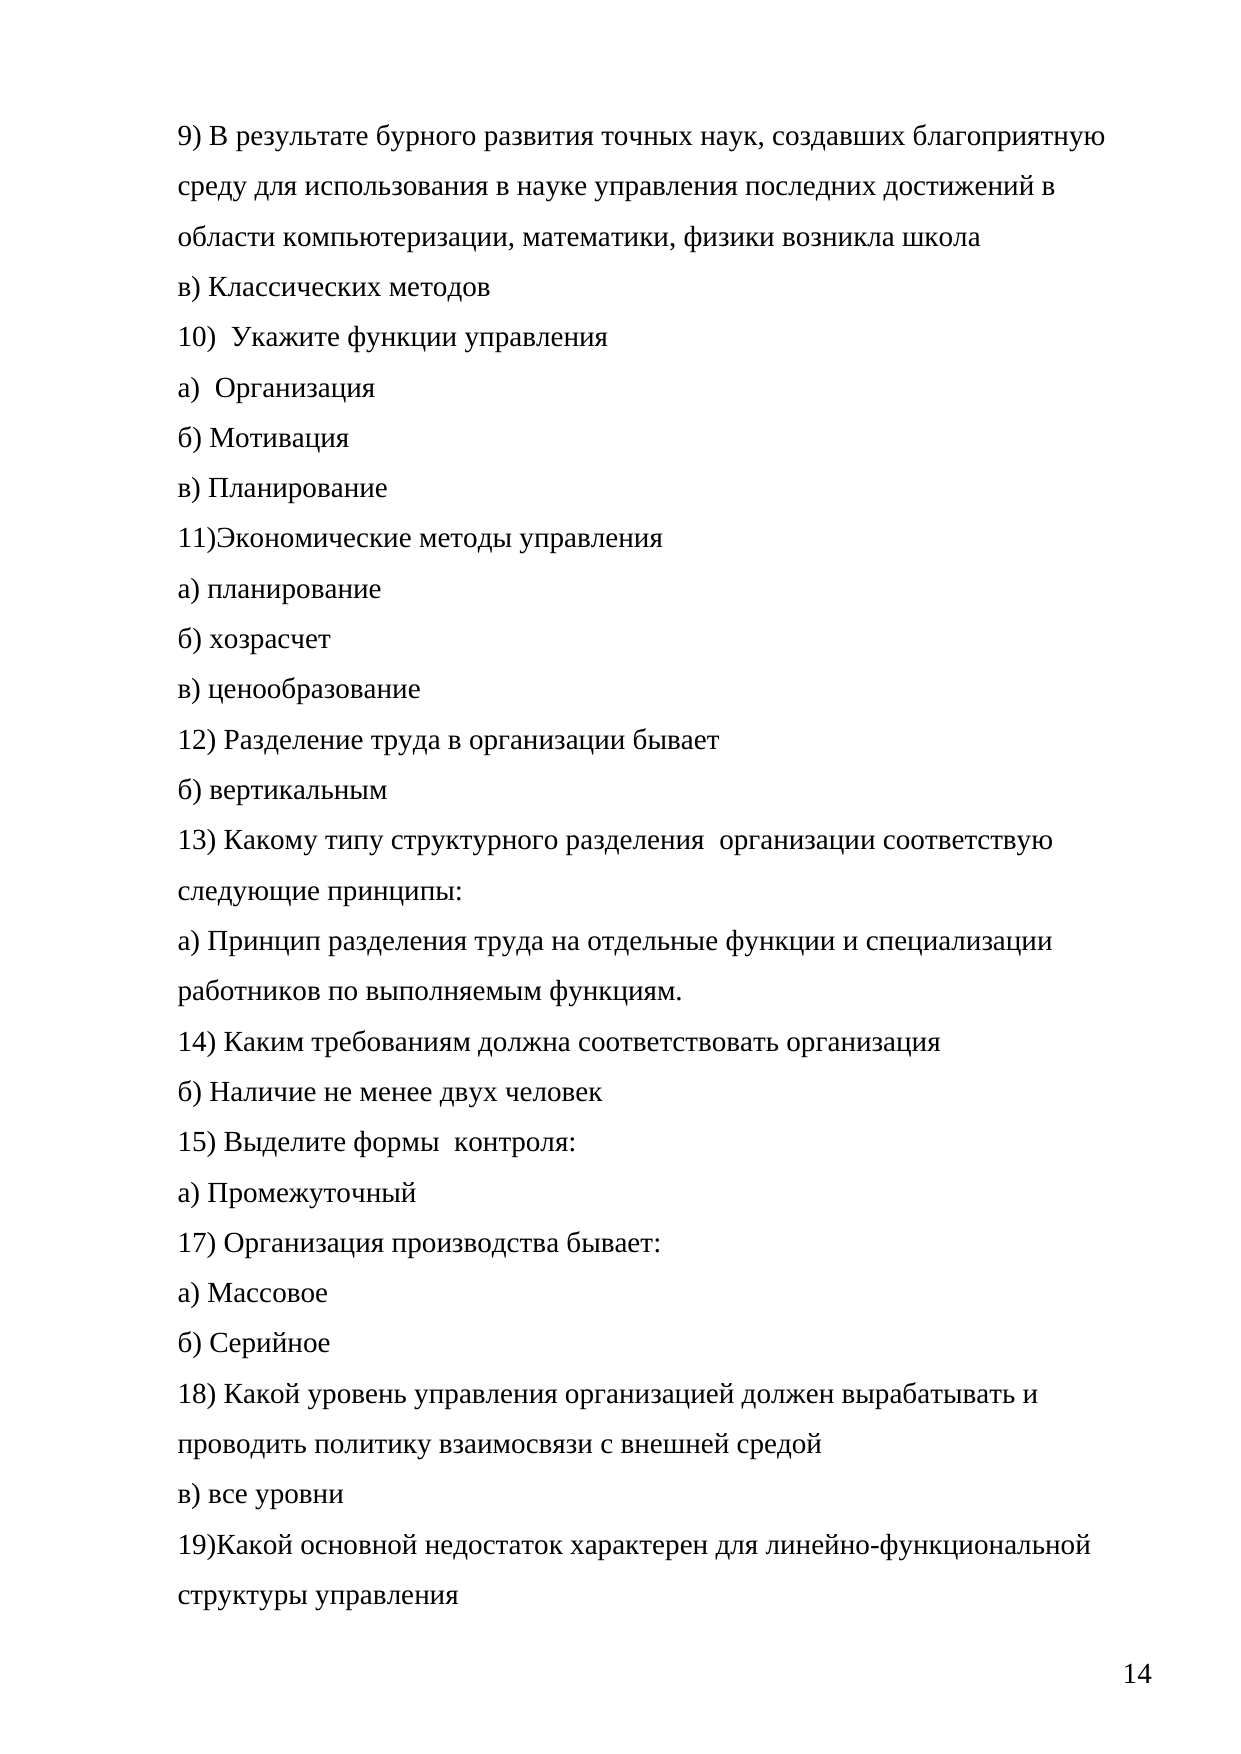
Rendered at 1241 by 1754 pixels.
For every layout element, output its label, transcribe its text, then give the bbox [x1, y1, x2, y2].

text б) Мотивация [177, 420, 1152, 453]
text 9) В результате бурного развития точных наук, создавших благоприятную среду для использования в науке управления последних достижений в области компьютеризации, математики, физики возникла школа [177, 118, 1152, 252]
text в) все уровни [177, 1477, 1152, 1510]
text а) Массовое [177, 1275, 1152, 1309]
text а) планирование [177, 571, 1152, 604]
text 14) Каким требованиям должна соответствовать организация [177, 1024, 1152, 1057]
text б) хозрасчет [177, 621, 1152, 655]
text а) Промежуточный [177, 1175, 1152, 1208]
text 15) Выделите формы контроля: [177, 1124, 1152, 1158]
text 12) Разделение труда в организации бывает [177, 722, 1152, 755]
text в) ценообразование [177, 672, 1152, 705]
text 10) Укажите функции управления [177, 319, 1152, 353]
text 13) Какому типу структурного разделения организации соответствую следующие принципы: [177, 822, 1152, 906]
text а) Принцип разделения труда на отдельные функции и специализации работников по выполняемым функциям. [177, 923, 1152, 1007]
text б) Наличие не менее двух человек [177, 1074, 1152, 1108]
text а) Организация [177, 370, 1152, 403]
text б) вертикальным [177, 772, 1152, 806]
text 11)Экономические методы управления [177, 521, 1152, 554]
text б) Серийное [177, 1326, 1152, 1359]
text 18) Какой уровень управления организацией должен вырабатывать и проводить политику взаимосвязи с внешней средой [177, 1376, 1152, 1460]
text в) Классических методов [177, 269, 1152, 303]
text 19)Какой основной недостаток характерен для линейно-функциональной структуры управления [177, 1527, 1152, 1611]
text в) Планирование [177, 470, 1152, 504]
text 17) Организация производства бывает: [177, 1225, 1152, 1258]
